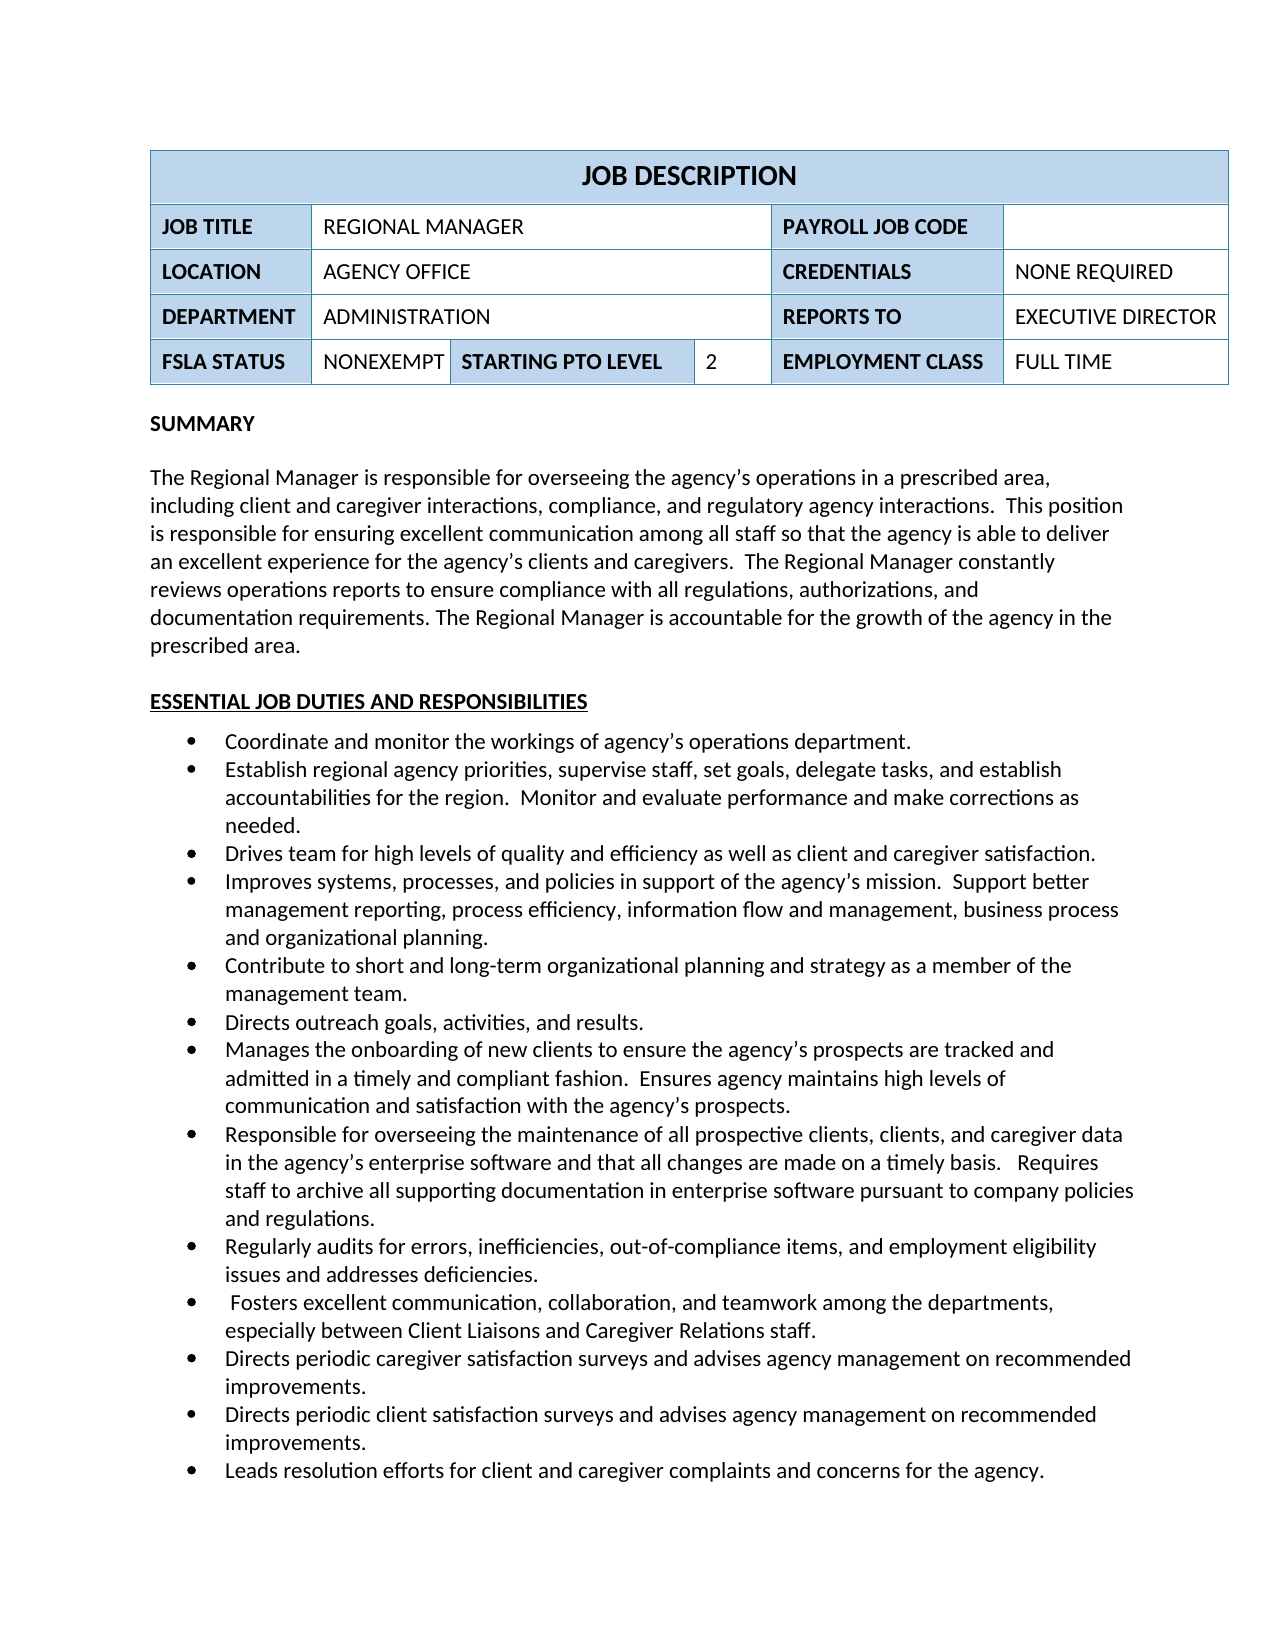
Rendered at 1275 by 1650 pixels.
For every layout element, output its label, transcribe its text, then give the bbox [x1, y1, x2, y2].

table_cell fsla sTATUS [151, 340, 311, 383]
list Establish regional agency priorities, supervise staff, set goals, delegate tasks, and establish accountabilities for the region. Monitor and evaluate performance and make corrections as needed. [187, 755, 1137, 839]
table_cell 2 [695, 340, 771, 383]
table_cell pAYROLL JOB CODE [772, 205, 1003, 248]
text Summary [150, 409, 1136, 437]
table_cell EMPLOYMENT CLASS [772, 340, 1003, 383]
list Regularly audits for errors, inefficiencies, out-of-compliance items, and employment eligibility issues and addresses deficiencies. [187, 1232, 1137, 1288]
list Directs periodic client satisfaction surveys and advises agency management on recommended improvements. [187, 1400, 1137, 1456]
table_cell [1004, 205, 1228, 248]
table_cell FULL TIME [1004, 340, 1228, 383]
list Contribute to short and long-term organizational planning and strategy as a member of the management team. [187, 952, 1137, 1008]
table_cell REPORTS TO [772, 295, 1003, 338]
table_cell AGENCY OFFICE [312, 250, 771, 293]
table_header JOB DESCRIPTION [151, 151, 1228, 203]
text Essential Job Duties AND Responsibilities [150, 687, 1136, 715]
table_cell JOB TITLE [151, 205, 311, 248]
list Directs outreach goals, activities, and results. [187, 1008, 1137, 1036]
table_cell REGIONAL MANAGER [312, 205, 771, 248]
table_cell STARTING PTO LEVEL [451, 340, 694, 383]
list Responsible for overseeing the maintenance of all prospective clients, clients, and caregiver data in the agency’s enterprise software and that all changes are made on a timely basis. Requires staff to archive all supporting documentation in enterprise software pursuant to company policies and regulations. [187, 1120, 1137, 1232]
table_cell LOCATION [151, 250, 311, 293]
list Coordinate and monitor the workings of agency’s operations department. [187, 727, 1137, 755]
text The Regional Manager is responsible for overseeing the agency’s operations in a prescribed area, including client and caregiver interactions, compliance, and regulatory agency interactions. This position is responsible for ensuring excellent communication among all staff so that the agency is able to deliver an excellent experience for the agency’s clients and caregivers. The Regional Manager constantly reviews operations reports to ensure compliance with all regulations, authorizations, and documentation requirements. The Regional Manager is accountable for the growth of the agency in the prescribed area. [301, 463, 1125, 659]
list Drives team for high levels of quality and efficiency as well as client and caregiver satisfaction. [187, 839, 1137, 867]
list Manages the onboarding of new clients to ensure the agency’s prospects are tracked and admitted in a timely and compliant fashion. Ensures agency maintains high levels of communication and satisfaction with the agency’s prospects. [187, 1036, 1137, 1120]
table_cell NONE REQUIRED [1004, 250, 1228, 293]
table_cell NONEXEMPT [312, 340, 450, 383]
table_cell credentials [772, 250, 1003, 293]
list Improves systems, processes, and policies in support of the agency’s mission. Support better management reporting, process efficiency, information flow and management, business process and organizational planning. [187, 867, 1137, 952]
list Leads resolution efforts for client and caregiver complaints and concerns for the agency. [187, 1456, 1137, 1484]
table_cell Department [151, 295, 311, 338]
table_cell ADMINISTRATION [312, 295, 771, 338]
table_cell EXECUTIVE DIRECTOR [1004, 295, 1228, 338]
list Fosters excellent communication, collaboration, and teamwork among the departments, especially between Client Liaisons and Caregiver Relations staff. [187, 1288, 1137, 1344]
list Directs periodic caregiver satisfaction surveys and advises agency management on recommended improvements. [187, 1344, 1137, 1400]
